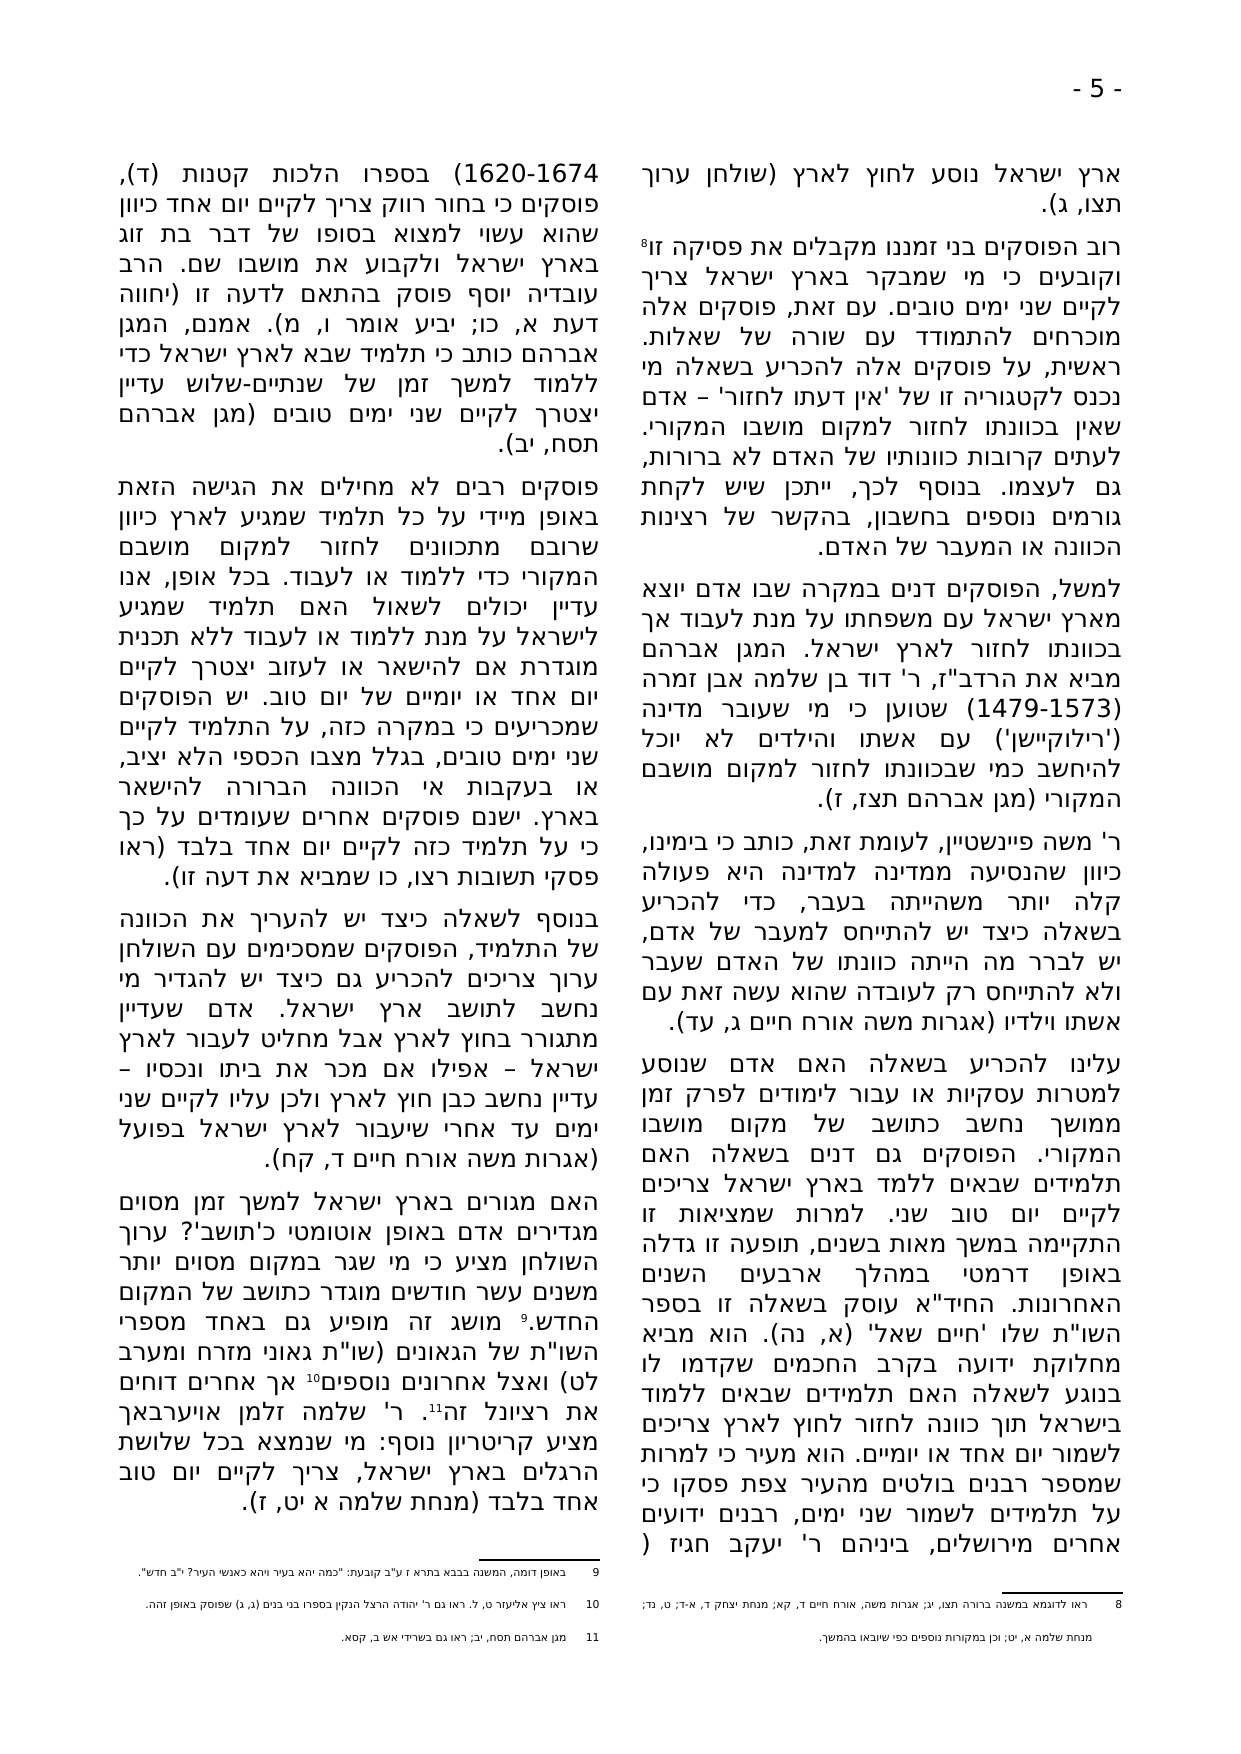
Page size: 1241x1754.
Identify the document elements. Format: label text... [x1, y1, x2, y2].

text האם מגורים בארץ ישראל למשך זמן מסוים מגדירים אדם באופן אוטומטי כ'תושב'? ערוך השולחן מציע כי מי שגר במקום מסוים יותר משנים עשר חודשים מוגדר כתושב של המקום החדש. מושג זה מופיע גם באחד מספרי השו"ת של הגאונים (שו"ת גאוני מזרח ומערב לט) ואצל אחרונים נוספים אך אחרים דוחים את רציונל זה. ר' שלמה זלמן אויערבאך מציע קריטריון נוסף: מי שנמצא בכל שלושת הרגלים בארץ ישראל, צריך לקיים יום טוב אחד בלבד (מנחת שלמה א יט, ז). [118, 1186, 599, 1516]
text בנוסף לשאלה כיצד יש להעריך את הכוונה של התלמיד, הפוסקים שמסכימים עם השולחן ערוך צריכים להכריע גם כיצד יש להגדיר מי נחשב לתושב ארץ ישראל. אדם שעדיין מתגורר בחוץ לארץ אבל מחליט לעבור לארץ ישראל – אפילו אם מכר את ביתו ונכסיו – עדיין נחשב כבן חוץ לארץ ולכן עליו לקיים שני ימים עד אחרי שיעבור לארץ ישראל בפועל (אגרות משה אורח חיים ד, קח). [118, 904, 599, 1174]
text רוב הפוסקים בני זמננו מקבלים את פסיקה זו וקובעים כי מי שמבקר בארץ ישראל צריך לקיים שני ימים טובים. עם זאת, פוסקים אלה מוכרחים להתמודד עם שורה של שאלות. ראשית, על פוסקים אלה להכריע בשאלה מי נכנס לקטגוריה זו של 'אין דעתו לחזור' – אדם שאין בכוונתו לחזור למקום מושבו המקורי. לעתים קרובות כוונותיו של האדם לא ברורות, גם לעצמו. בנוסף לכך, ייתכן שיש לקחת גורמים נוספים בחשבון, בהקשר של רצינות הכוונה או המעבר של האדם. [641, 231, 1122, 561]
text פוסקים רבים לא מחילים את הגישה הזאת באופן מיידי על כל תלמיד שמגיע לארץ כיוון שרובם מתכוונים לחזור למקום מושבם המקורי כדי ללמוד או לעבוד. בכל אופן, אנו עדיין יכולים לשאול האם תלמיד שמגיע לישראל על מנת ללמוד או לעבוד ללא תכנית מוגדרת אם להישאר או לעזוב יצטרך לקיים יום אחד או יומיים של יום טוב. יש הפוסקים שמכריעים כי במקרה כזה, על התלמיד לקיים שני ימים טובים, בגלל מצבו הכספי הלא יציב, או בעקבות אי הכוונה הברורה להישאר בארץ. ישנם פוסקים אחרים שעומדים על כך כי על תלמיד כזה לקיים יום אחד בלבד (ראו פסקי תשובות רצו, כו שמביא את דעה זו). [118, 471, 599, 891]
text עלינו להכריע בשאלה האם אדם שנוסע למטרות עסקיות או עבור לימודים לפרק זמן ממושך נחשב כתושב של מקום מושבו המקורי. הפוסקים גם דנים בשאלה האם תלמידים שבאים ללמד בארץ ישראל צריכים לקיים יום טוב שני. למרות שמציאות זו התקיימה במשך מאות בשנים, תופעה זו גדלה באופן דרמטי במהלך ארבעים השנים האחרונות. החיד"א עוסק בשאלה זו בספר השו"ת שלו 'חיים שאל' (א, נה). הוא מביא מחלוקת ידועה בקרב החכמים שקדמו לו בנוגע לשאלה האם תלמידים שבאים ללמוד בישראל תוך כוונה לחזור לחוץ לארץ צריכים לשמור יום אחד או יומיים. הוא מעיר כי למרות שמספר רבנים בולטים מהעיר צפת פסקו כי על תלמידים לשמור שני ימים, רבנים ידועים אחרים מירושלים, ביניהם ר' יעקב חגיז (1620-1674) בספרו הלכות קטנות (ד), פוסקים כי בחור רווק צריך לקיים יום אחד כיוון שהוא עשוי למצוא בסופו של דבר בת זוג בארץ ישראל ולקבוע את מושבו שם. הרב עובדיה יוסף פוסק בהתאם לדעה זו (יחווה דעת א, כו; יביע אומר ו, מ). אמנם, המגן אברהם כותב כי תלמיד שבא לארץ ישראל כדי ללמוד למשך זמן של שנתיים-שלוש עדיין יצטרך לקיים שני ימים טובים (מגן אברהם תסח, יב). [118, 159, 599, 459]
text ר' משה פיינשטיין, לעומת זאת, כותב כי בימינו, כיוון שהנסיעה ממדינה למדינה היא פעולה קלה יותר משהייתה בעבר, כדי להכריע בשאלה כיצד יש להתייחס למעבר של אדם, יש לברר מה הייתה כוונתו של האדם שעבר ולא להתייחס רק לעובדה שהוא עשה זאת עם אשתו וילדיו (אגרות משה אורח חיים ג, עד). [641, 826, 1122, 1036]
text עלינו להכריע בשאלה האם אדם שנוסע למטרות עסקיות או עבור לימודים לפרק זמן ממושך נחשב כתושב של מקום מושבו המקורי. הפוסקים גם דנים בשאלה האם תלמידים שבאים ללמד בארץ ישראל צריכים לקיים יום טוב שני. למרות שמציאות זו התקיימה במשך מאות בשנים, תופעה זו גדלה באופן דרמטי במהלך ארבעים השנים האחרונות. החיד"א עוסק בשאלה זו בספר השו"ת שלו 'חיים שאל' (א, נה). הוא מביא מחלוקת ידועה בקרב החכמים שקדמו לו בנוגע לשאלה האם תלמידים שבאים ללמוד בישראל תוך כוונה לחזור לחוץ לארץ צריכים לשמור יום אחד או יומיים. הוא מעיר כי למרות שמספר רבנים בולטים מהעיר צפת פסקו כי על תלמידים לשמור שני ימים, רבנים ידועים אחרים מירושלים, ביניהם ר' יעקב חגיז (1620-1674) בספרו הלכות קטנות (ד), פוסקים כי בחור רווק צריך לקיים יום אחד כיוון שהוא עשוי למצוא בסופו של דבר בת זוג בארץ ישראל ולקבוע את מושבו שם. הרב עובדיה יוסף פוסק בהתאם לדעה זו (יחווה דעת א, כו; יביע אומר ו, מ). אמנם, המגן אברהם כותב כי תלמיד שבא לארץ ישראל כדי ללמוד למשך זמן של שנתיים-שלוש עדיין יצטרך לקיים שני ימים טובים (מגן אברהם תסח, יב). [641, 1049, 1122, 1559]
text למשל, הפוסקים דנים במקרה שבו אדם יוצא מארץ ישראל עם משפחתו על מנת לעבוד אך בכוונתו לחזור לארץ ישראל. המגן אברהם מביא את הרדב"ז, ר' דוד בן שלמה אבן זמרה (1479-1573) שטוען כי מי שעובר מדינה ('רילוקיישן') עם אשתו והילדים לא יוכל להיחשב כמי שבכוונתו לחזור למקום מושבם המקורי (מגן אברהם תצז, ז). [641, 574, 1122, 814]
